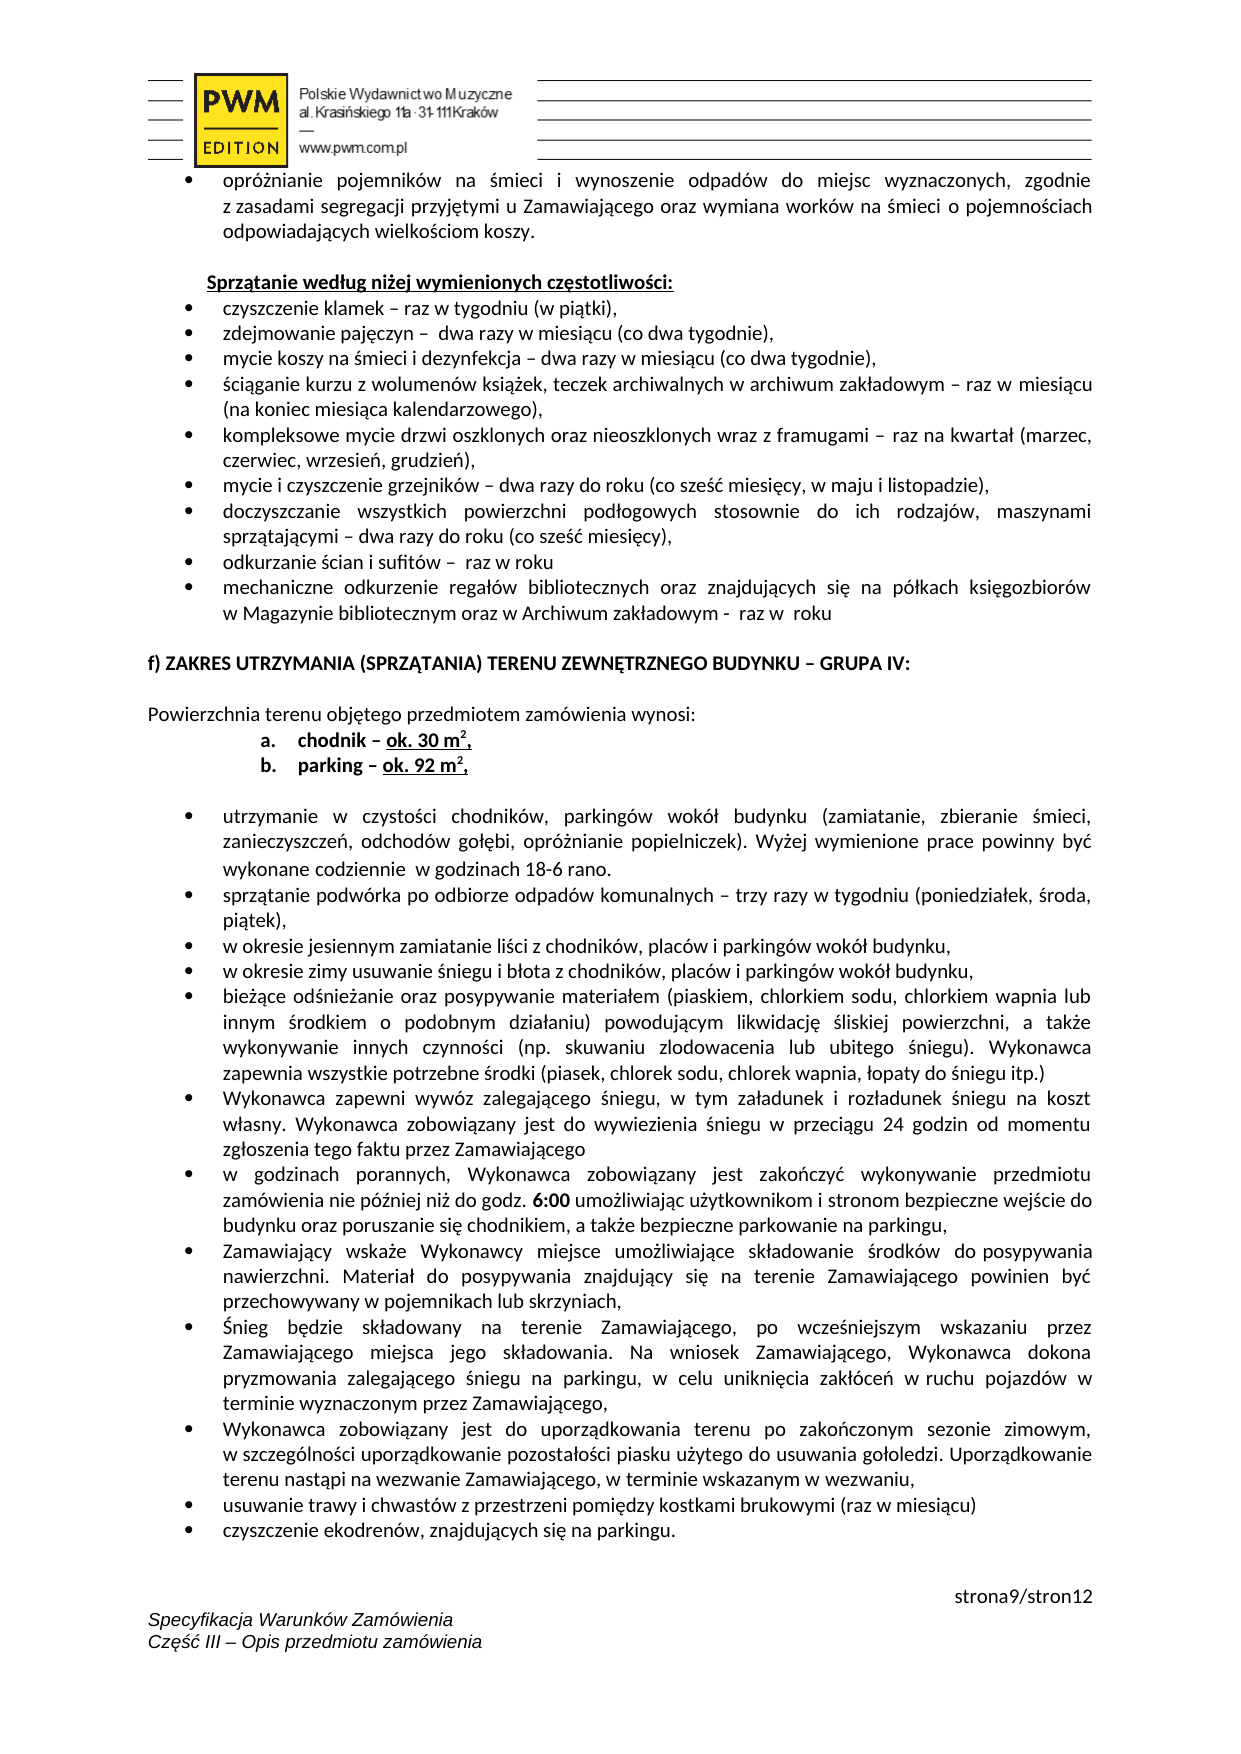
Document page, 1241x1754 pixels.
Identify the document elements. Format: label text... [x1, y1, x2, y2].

list Śnieg będzie składowany na terenie Zamawiającego, po wcześniejszym wskazaniu przez Zamawiającego miejsca jego składowania. Na wniosek Zamawiającego, Wykonawca dokona pryzmowania zalegającego śniegu na parkingu, w celu uniknięcia zakłóceń w ruchu pojazdów w terminie wyznaczonym przez Zamawiającego, [185, 1314, 1093, 1416]
list bieżące odśnieżanie oraz posypywanie materiałem (piaskiem, chlorkiem sodu, chlorkiem wapnia lub innym środkiem o podobnym działaniu) powodującym likwidację śliskiej powierzchni, a także wykonywanie innych czynności (np. skuwaniu zlodowacenia lub ubitego śniegu). Wykonawca zapewnia wszystkie potrzebne środki (piasek, chlorek sodu, chlorek wapnia, łopaty do śniegu itp.) [185, 984, 1093, 1085]
list zdejmowanie pajęczyn – dwa razy w miesiącu (co dwa tygodnie), [185, 320, 1093, 346]
list czyszczenie klamek – raz w tygodniu (w piątki), [185, 295, 1093, 320]
text Powierzchnia terenu objętego przedmiotem zamówienia wynosi: [148, 701, 1093, 727]
list Wykonawca zobowiązany jest do uporządkowania terenu po zakończonym sezonie zimowym, w szczególności uporządkowanie pozostałości piasku użytego do usuwania gołoledzi. Uporządkowanie terenu nastąpi na wezwanie Zamawiającego, w terminie wskazanym w wezwaniu, [185, 1416, 1093, 1492]
list mycie i czyszczenie grzejników – dwa razy do roku (co sześć miesięcy, w maju i listopadzie), [185, 473, 1093, 498]
list Wykonawca zapewni wywóz zalegającego śniegu, w tym załadunek i rozładunek śniegu na koszt własny. Wykonawca zobowiązany jest do wywiezienia śniegu w przeciągu 24 godzin od momentu zgłoszenia tego faktu przez Zamawiającego [185, 1085, 1093, 1162]
list chodnik – ok. 30 m2, [260, 727, 1093, 752]
picture [147, 73, 1092, 168]
list mechaniczne odkurzenie regałów bibliotecznych oraz znajdujących się na półkach księgozbiorów w Magazynie bibliotecznym oraz w Archiwum zakładowym - raz w roku [185, 574, 1093, 625]
list usuwanie trawy i chwastów z przestrzeni pomiędzy kostkami brukowymi (raz w miesiącu) [185, 1492, 1093, 1517]
text f) ZAKRES UTRZYMANIA (SPRZĄTANIA) TERENU ZEWNĘTRZNEGO BUDYNKU – GRUPA IV: [148, 651, 1093, 676]
list mycie koszy na śmieci i dezynfekcja – dwa razy w miesiącu (co dwa tygodnie), [185, 346, 1093, 371]
list Zamawiający wskaże Wykonawcy miejsce umożliwiające składowanie środków do posypywania nawierzchni. Materiał do posypywania znajdujący się na terenie Zamawiającego powinien być przechowywany w pojemnikach lub skrzyniach, [185, 1238, 1093, 1314]
list w okresie jesiennym zamiatanie liści z chodników, placów i parkingów wokół budynku, [185, 933, 1093, 958]
list odkurzanie ścian i sufitów – raz w roku [185, 549, 1093, 574]
list parking – ok. 92 m2, [260, 752, 1093, 778]
list opróżnianie pojemników na śmieci i wynoszenie odpadów do miejsc wyznaczonych, zgodnie z zasadami segregacji przyjętymi u Zamawiającego oraz wymiana worków na śmieci o pojemnościach odpowiadających wielkościom koszy. [185, 168, 1093, 244]
list w okresie zimy usuwanie śniegu i błota z chodników, placów i parkingów wokół budynku, [185, 958, 1093, 984]
list utrzymanie w czystości chodników, parkingów wokół budynku (zamiatanie, zbieranie śmieci, zanieczyszczeń, odchodów gołębi, opróżnianie popielniczek). Wyżej wymienione prace powinny być wykonane codziennie w godzinach 18-6 rano. [185, 803, 1093, 882]
text Sprzątanie według niżej wymienionych częstotliwości: [148, 269, 1093, 295]
list czyszczenie ekodrenów, znajdujących się na parkingu. [185, 1517, 1093, 1543]
list sprzątanie podwórka po odbiorze odpadów komunalnych – trzy razy w tygodniu (poniedziałek, środa, piątek), [185, 882, 1093, 933]
list doczyszczanie wszystkich powierzchni podłogowych stosownie do ich rodzajów, maszynami sprzątającymi – dwa razy do roku (co sześć miesięcy), [185, 498, 1093, 549]
list w godzinach porannych, Wykonawca zobowiązany jest zakończyć wykonywanie przedmiotu zamówienia nie później niż do godz. 6:00 umożliwiając użytkownikom i stronom bezpieczne wejście do budynku oraz poruszanie się chodnikiem, a także bezpieczne parkowanie na parkingu, [185, 1162, 1093, 1238]
list ściąganie kurzu z wolumenów książek, teczek archiwalnych w archiwum zakładowym – raz w miesiącu (na koniec miesiąca kalendarzowego), [185, 371, 1093, 422]
list kompleksowe mycie drzwi oszklonych oraz nieoszklonych wraz z framugami – raz na kwartał (marzec, czerwiec, wrzesień, grudzień), [185, 422, 1093, 473]
